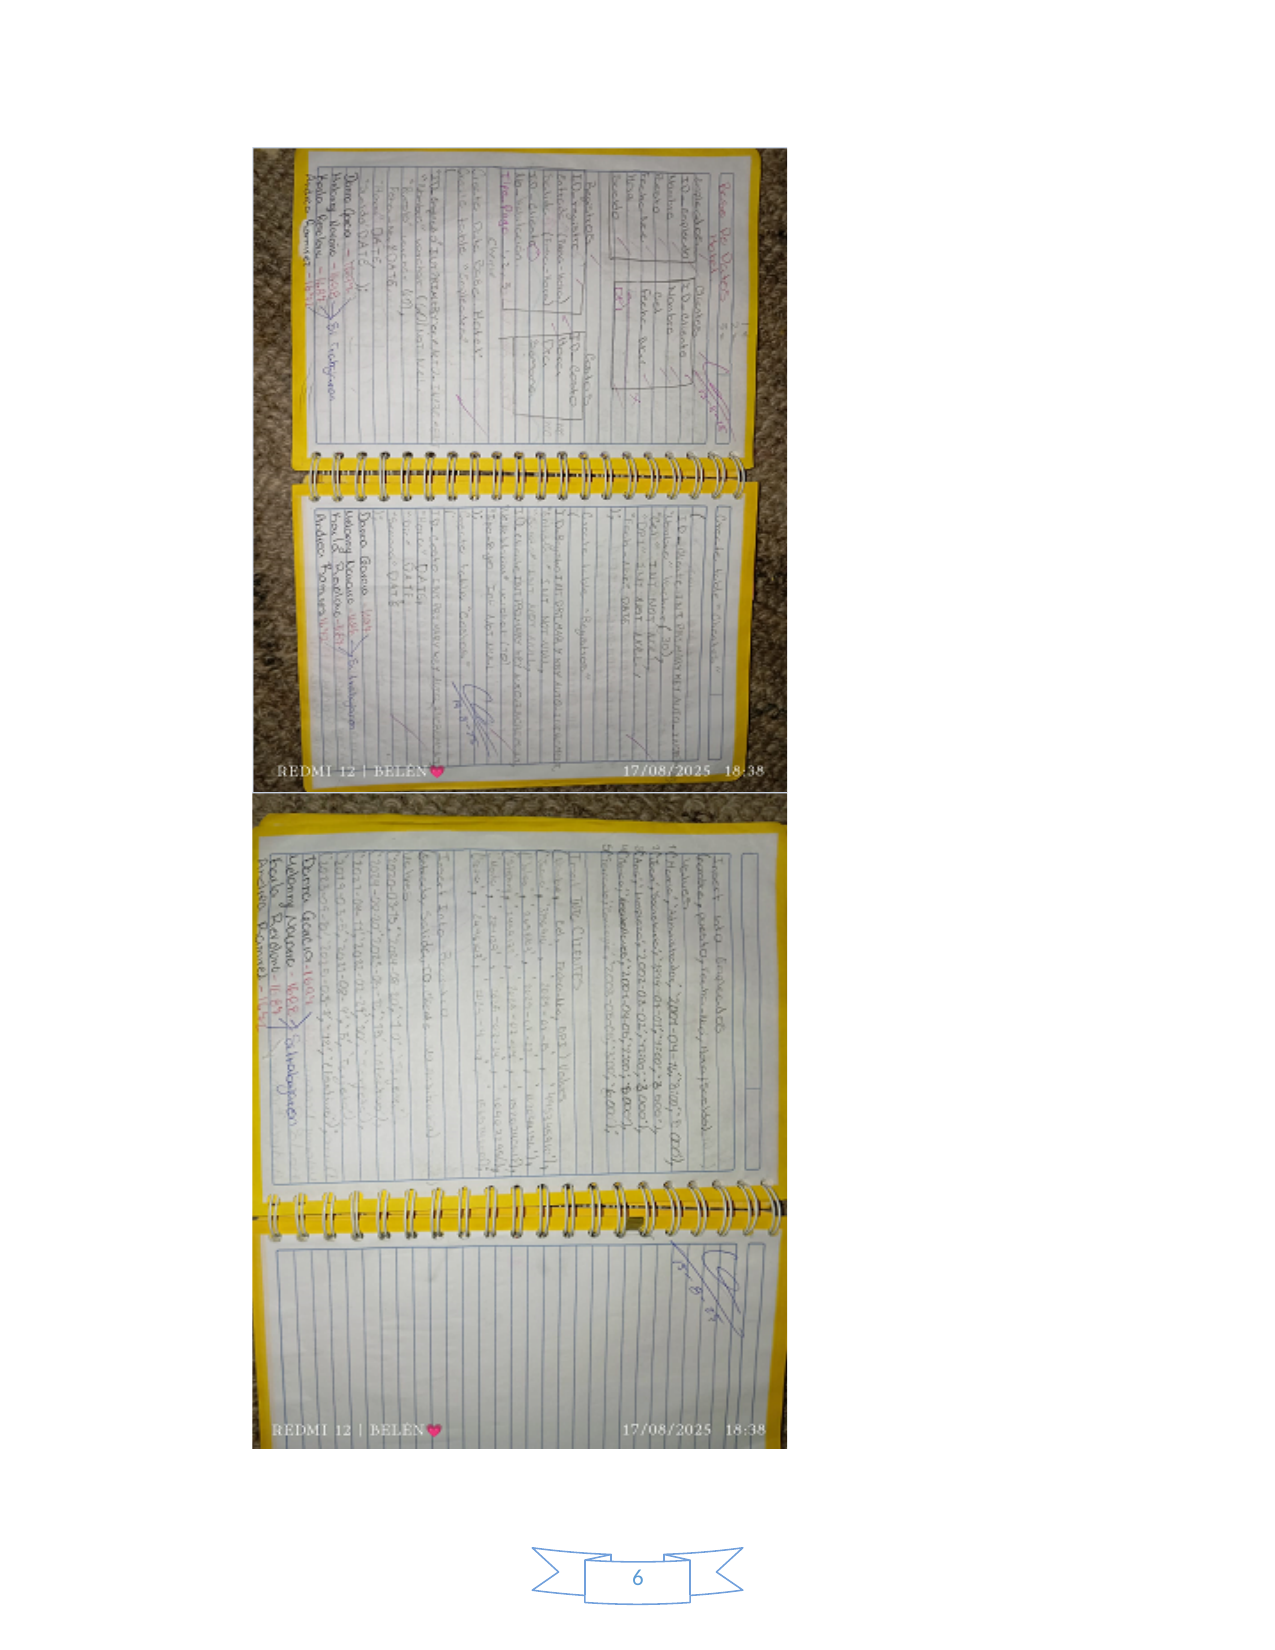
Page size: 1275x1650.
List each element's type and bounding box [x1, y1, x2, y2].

picture [252, 147, 788, 1449]
